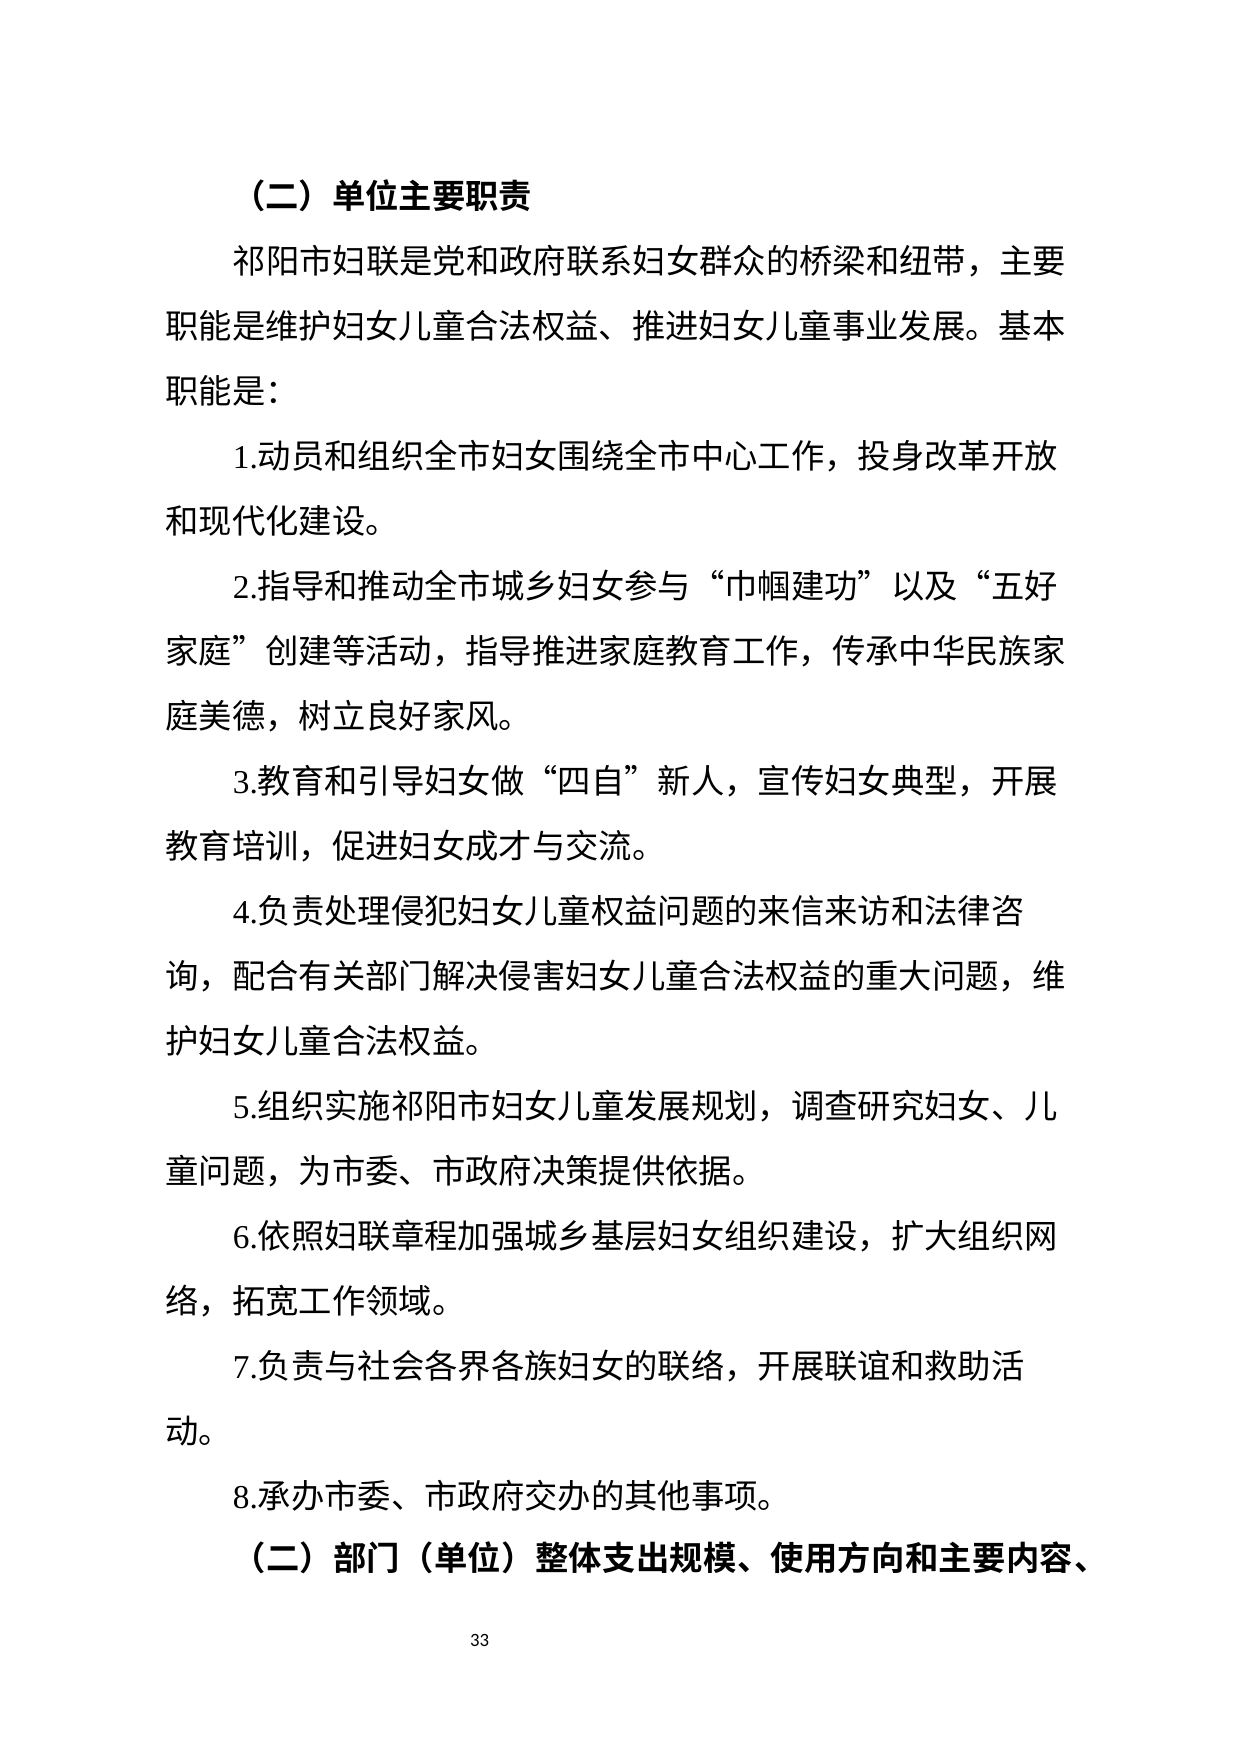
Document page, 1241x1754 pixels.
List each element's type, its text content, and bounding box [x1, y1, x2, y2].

text 5.组织实施祁阳市妇女儿童发展规划，调查研究妇女、儿童问题，为市委、市政府决策提供依据。 [165, 1072, 1075, 1202]
text 3.教育和引导妇女做“四自”新人，宣传妇女典型，开展教育培训，促进妇女成才与交流。 [165, 747, 1075, 877]
text 7.负责与社会各界各族妇女的联络，开展联谊和救助活动。 [165, 1332, 1075, 1462]
text 1.动员和组织全市妇女围绕全市中心工作，投身改革开放和现代化建设。 [165, 422, 1075, 552]
text 6.依照妇联章程加强城乡基层妇女组织建设，扩大组织网络，拓宽工作领域。 [165, 1202, 1075, 1332]
text （二）单位主要职责 [165, 162, 1075, 227]
text 8.承办市委、市政府交办的其他事项。 [165, 1462, 1075, 1527]
text 2.指导和推动全市城乡妇女参与“巾帼建功”以及“五好家庭”创建等活动，指导推进家庭教育工作，传承中华民族家庭美德，树立良好家风。 [165, 552, 1075, 747]
text 祁阳市妇联是党和政府联系妇女群众的桥梁和纽带，主要职能是维护妇女儿童合法权益、推进妇女儿童事业发展。基本职能是： [165, 227, 1075, 422]
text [165, 1527, 1075, 1581]
text 4.负责处理侵犯妇女儿童权益问题的来信来访和法律咨询，配合有关部门解决侵害妇女儿童合法权益的重大问题，维护妇女儿童合法权益。 [165, 877, 1075, 1072]
